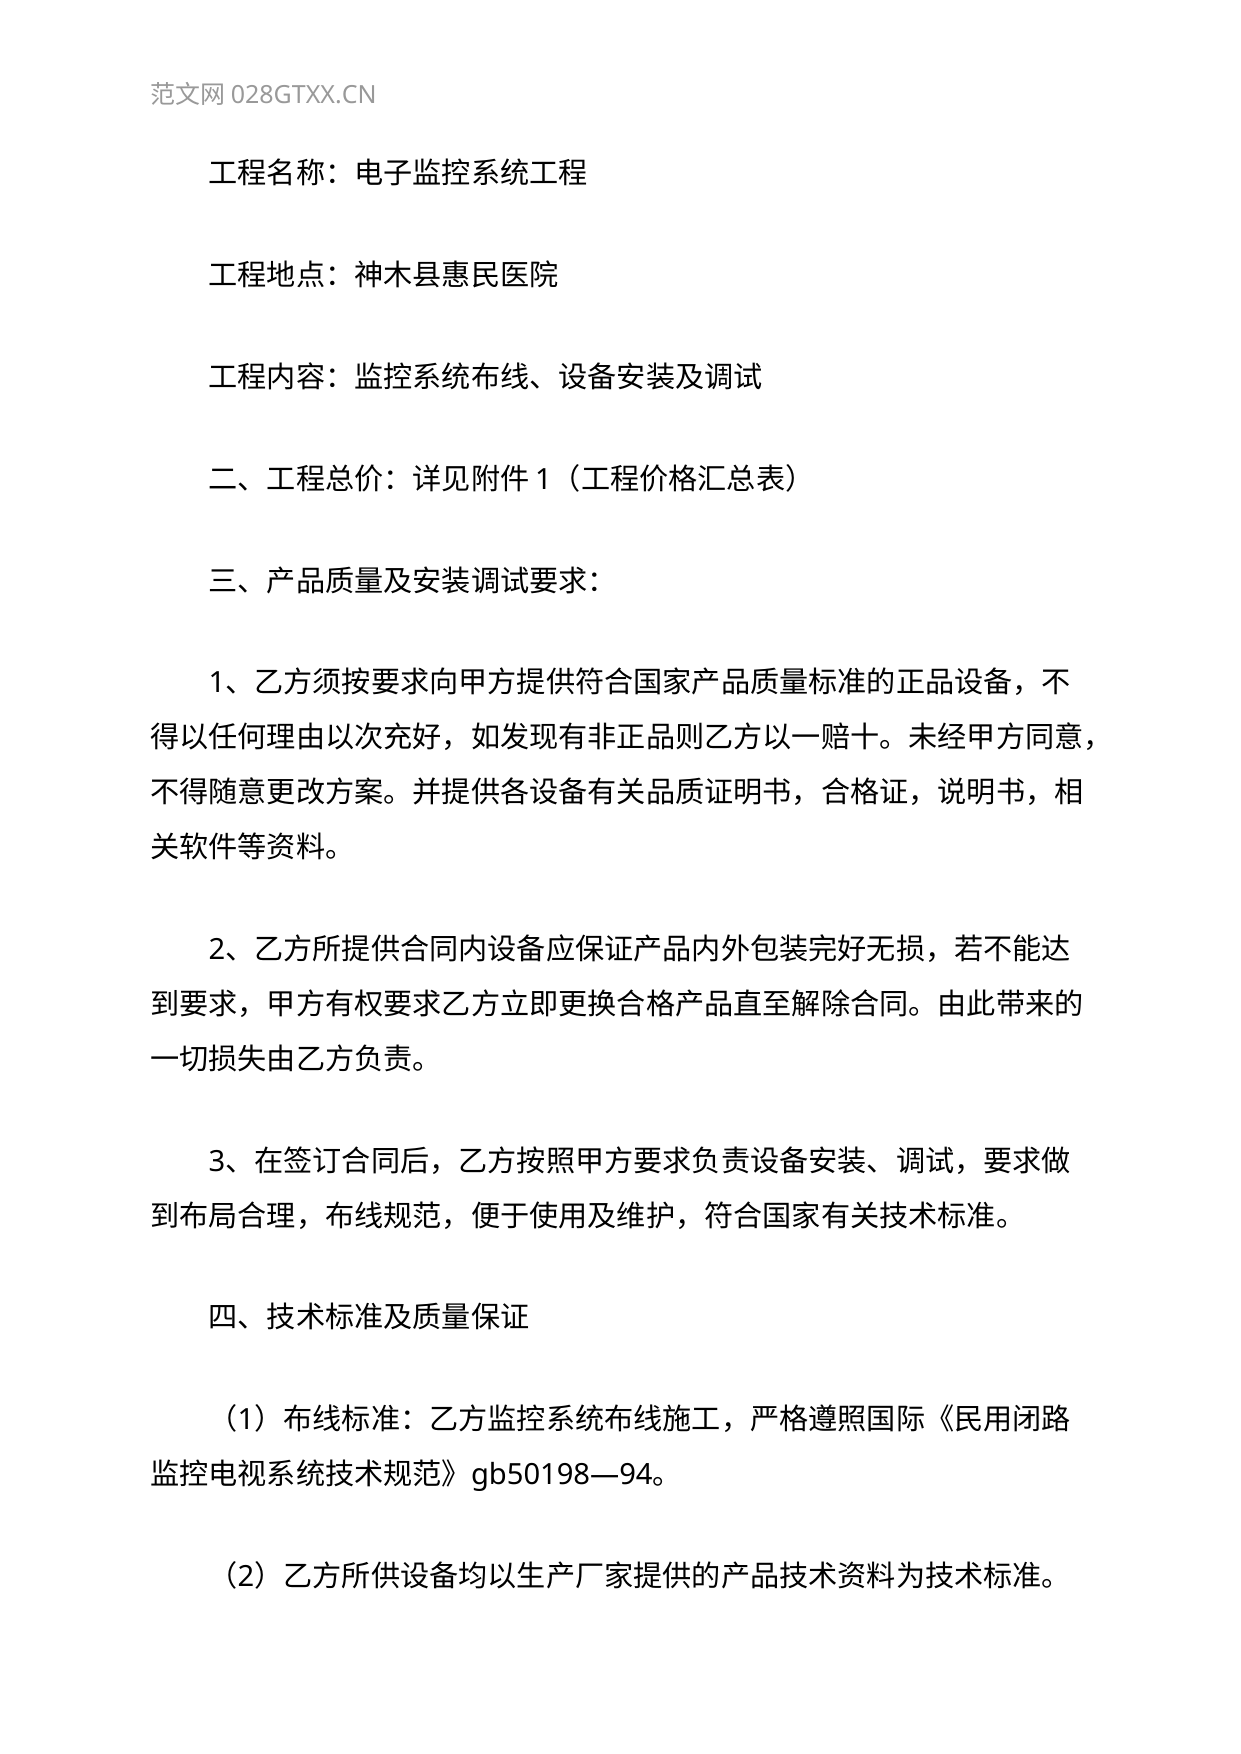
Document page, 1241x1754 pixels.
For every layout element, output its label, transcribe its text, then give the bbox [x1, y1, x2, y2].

text 1、乙方须按要求向甲方提供符合国家产品质量标准的正品设备，不得以任何理由以次充好，如发现有非正品则乙方以一赔十。未经甲方同意，不得随意更改方案。并提供各设备有关品质证明书，合格证，说明书，相关软件等资料。 [150, 659, 1090, 866]
text 2、乙方所提供合同内设备应保证产品内外包装完好无损，若不能达到要求，甲方有权要求乙方立即更换合格产品直至解除合同。由此带来的一切损失由乙方负责。 [150, 926, 1090, 1078]
text （2）乙方所供设备均以生产厂家提供的产品技术资料为技术标准。 [150, 1553, 1090, 1595]
text （1）布线标准：乙方监控系统布线施工，严格遵照国际《民用闭路监控电视系统技术规范》gb50198—94。 [150, 1396, 1090, 1493]
text 工程名称：电子监控系统工程 [150, 150, 1090, 192]
text 3、在签订合同后，乙方按照甲方要求负责设备安装、调试，要求做到布局合理，布线规范，便于使用及维护，符合国家有关技术标准。 [150, 1137, 1090, 1234]
text 工程内容：监控系统布线、设备安装及调试 [150, 353, 1090, 396]
text 二、工程总价：详见附件1（工程价格汇总表） [150, 455, 1090, 498]
text 三、产品质量及安装调试要求： [150, 557, 1090, 599]
text 四、技术标准及质量保证 [150, 1294, 1090, 1336]
text 工程地点：神木县惠民医院 [150, 252, 1090, 294]
